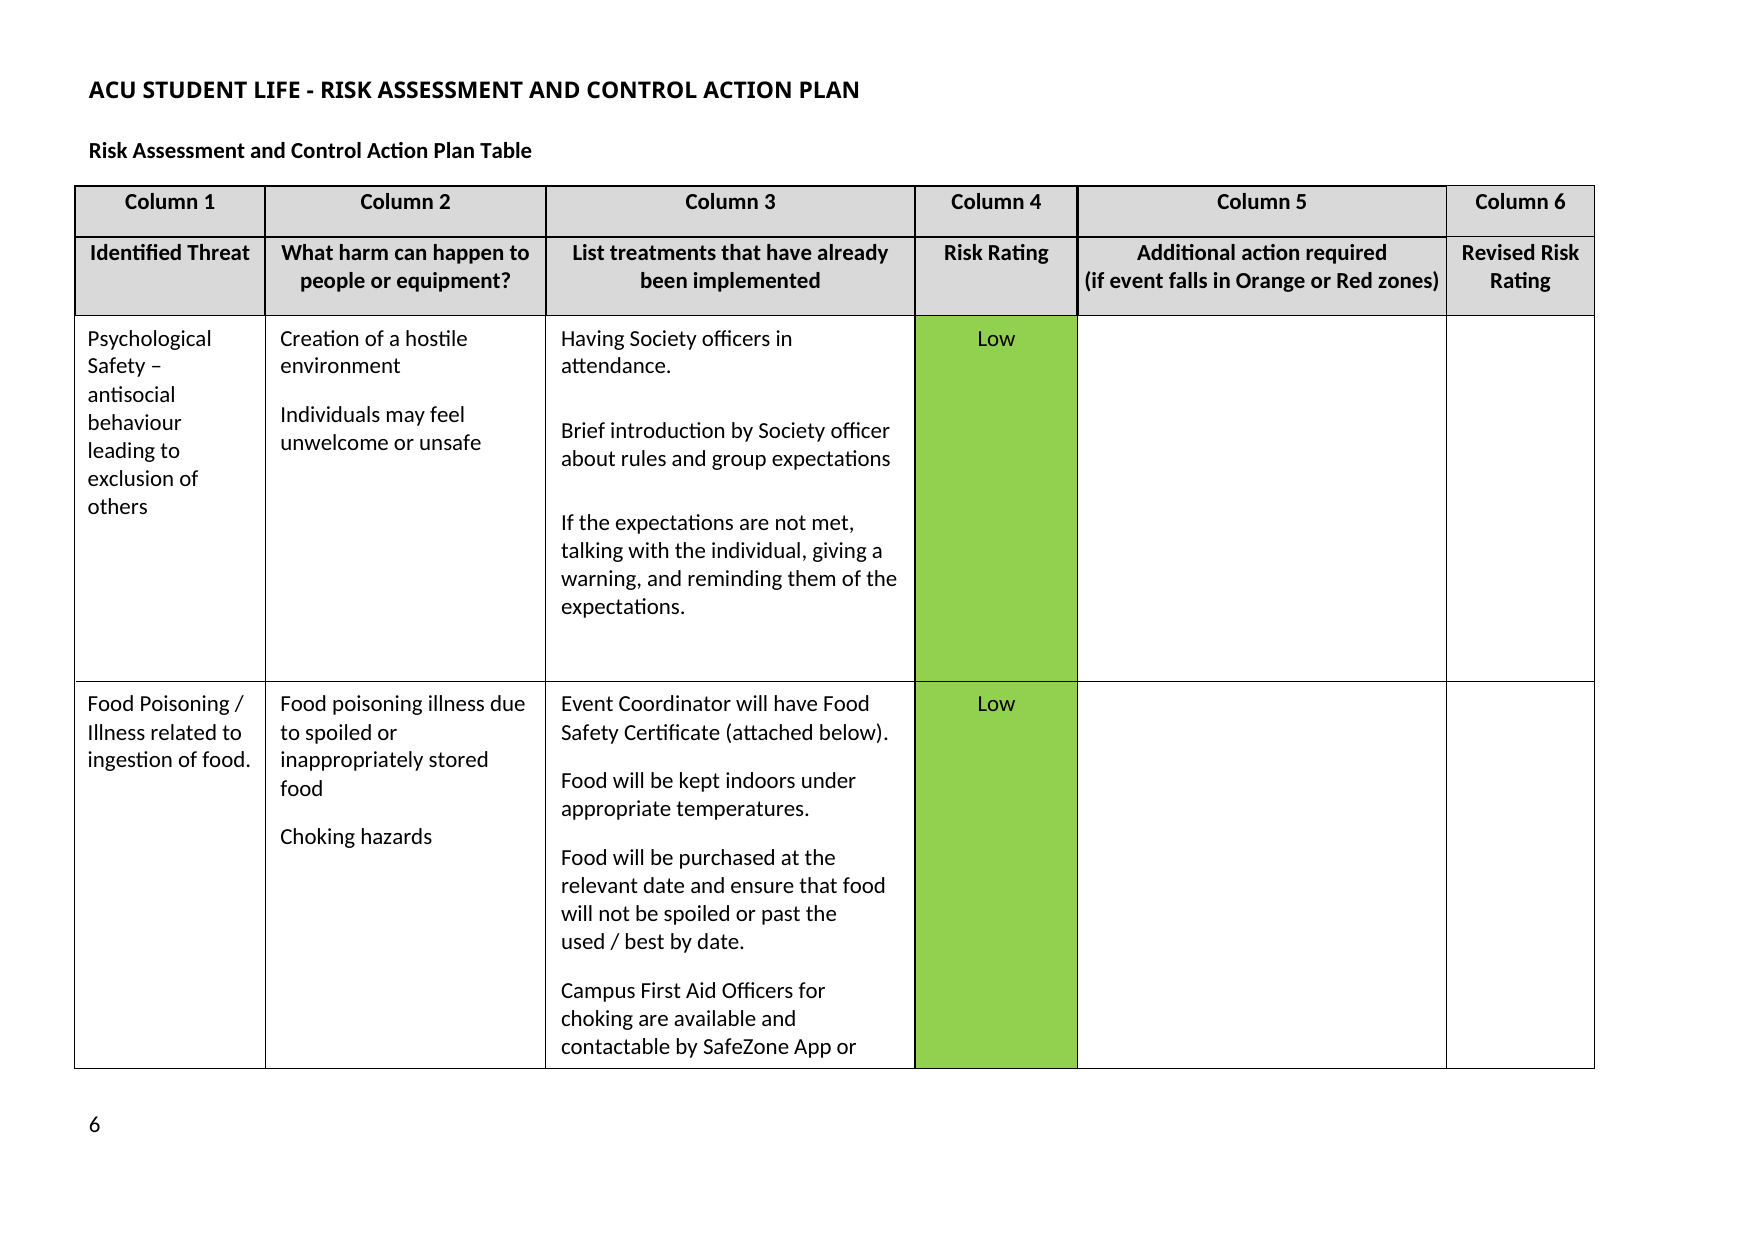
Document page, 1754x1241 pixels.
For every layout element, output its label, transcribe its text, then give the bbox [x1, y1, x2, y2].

table_header Column 1 [76, 187, 264, 236]
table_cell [266, 682, 545, 1068]
table_cell Risk Rating [916, 238, 1076, 315]
table_cell Low [916, 682, 1077, 1068]
table_cell Revised Risk Rating [1447, 237, 1594, 315]
table_header Column 3 [547, 187, 914, 236]
table_header Column 6 [1447, 186, 1594, 236]
table_cell List treatments that have already been implemented [547, 238, 914, 315]
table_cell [546, 682, 914, 1068]
table_header Column 5 [1079, 187, 1446, 236]
table_header Column 2 [266, 187, 545, 236]
table_cell [1078, 316, 1446, 681]
table_header Column 4 [916, 187, 1076, 236]
table_cell What harm can happen to people or equipment? [266, 238, 545, 315]
table_cell Psychological Safety – antisocial behaviour leading to exclusion of others [75, 316, 265, 681]
table_cell [1447, 316, 1594, 681]
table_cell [75, 681, 265, 1068]
table_cell Having Society officers in attendance. Brief introduction by Society officer about rules and group expectations If the expectations are not met, talking with the individual, giving a warning, and reminding them of the expectations. [546, 316, 914, 681]
table_cell Low [916, 316, 1077, 681]
table_cell [1078, 682, 1446, 1068]
table_cell Identified Threat [76, 238, 264, 315]
table_cell [1447, 682, 1594, 1068]
text Risk Assessment and Control Action Plan Table [89, 136, 1665, 164]
table_cell Creation of a hostile environment Individuals may feel unwelcome or unsafe [266, 316, 545, 681]
table_cell Additional action required (if event falls in Orange or Red zones) [1079, 238, 1446, 315]
